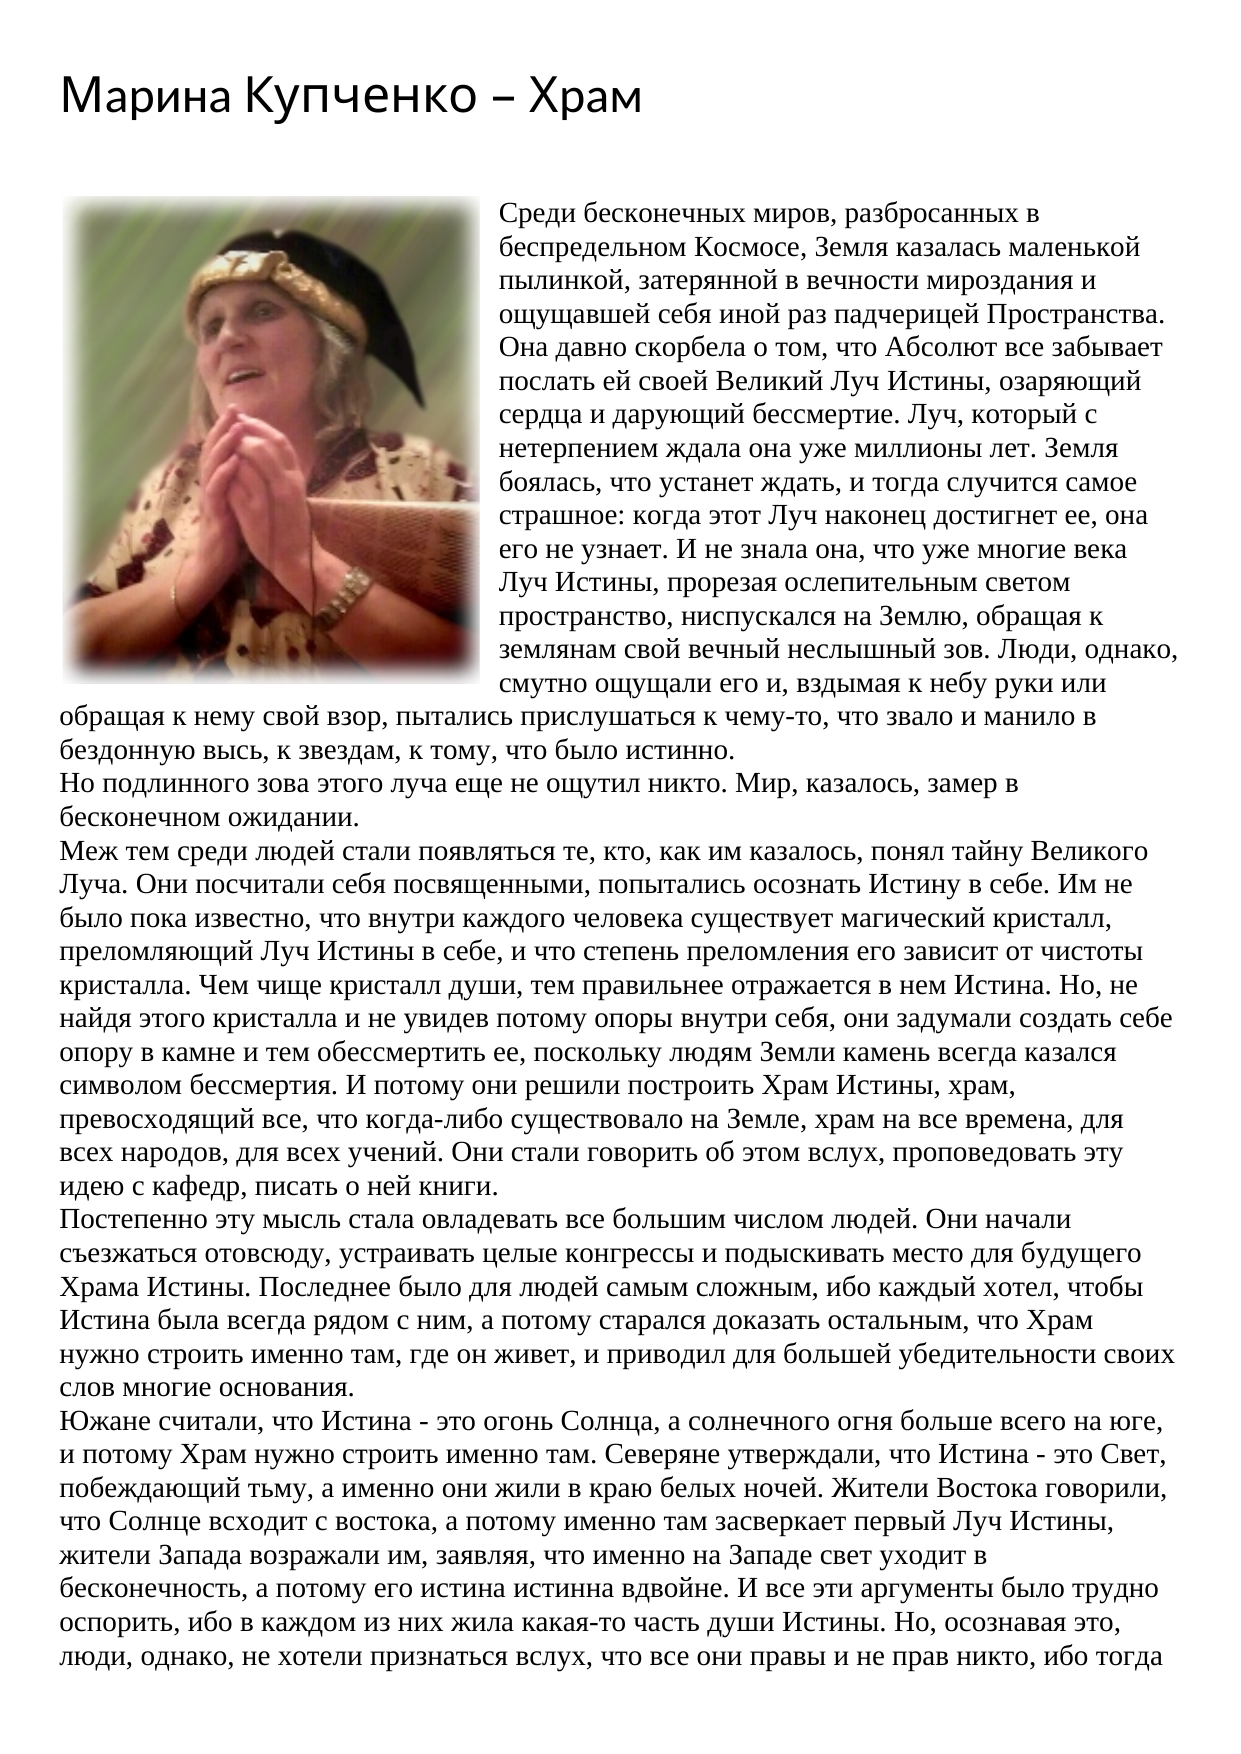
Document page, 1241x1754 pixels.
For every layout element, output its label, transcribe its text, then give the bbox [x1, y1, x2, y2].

text Меж тем среди людей стали появляться те, кто, как им казалось, понял тайну Великого Луча. Они посчитали себя посвященными, попытались осознать Истину в себе. Им не было пока известно, что внутри каждого человека существует магический кристалл, преломляющий Луч Истины в себе, и что степень преломления его зависит от чистоты кристалла. Чем чище кристалл души, тем правильнее отражается в нем Истина. Но, не найдя этого кристалла и не увидев потому опоры внутри себя, они задумали создать себе опору в камне и тем обессмертить ее, поскольку людям Земли камень всегда казался символом бессмертия. И потому они решили построить Храм Истины, храм, превосходящий все, что когда-либо существовало на Земле, храм на все времена, для всех народов, для всех учений. Они стали говорить об этом вслух, проповедовать эту идею с кафедр, писать о ней книги. [59, 833, 1181, 1202]
picture [62, 196, 480, 684]
text Постепенно эту мысль стала овладевать все большим числом людей. Они начали съезжаться отовсюду, устраивать целые конгрессы и подыскивать место для будущего Храма Истины. Последнее было для людей самым сложным, ибо каждый хотел, чтобы Истина была всегда рядом с ним, а потому старался доказать остальным, что Храм нужно строить именно там, где он живет, и приводил для большей убедительности своих слов многие основания. [59, 1202, 1181, 1403]
text Марина Купченко – Храм [59, 59, 1181, 127]
text Но подлинного зова этого луча еще не ощутил никто. Мир, казалось, замер в бесконечном ожидании. [59, 766, 1181, 833]
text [59, 1403, 1181, 1671]
